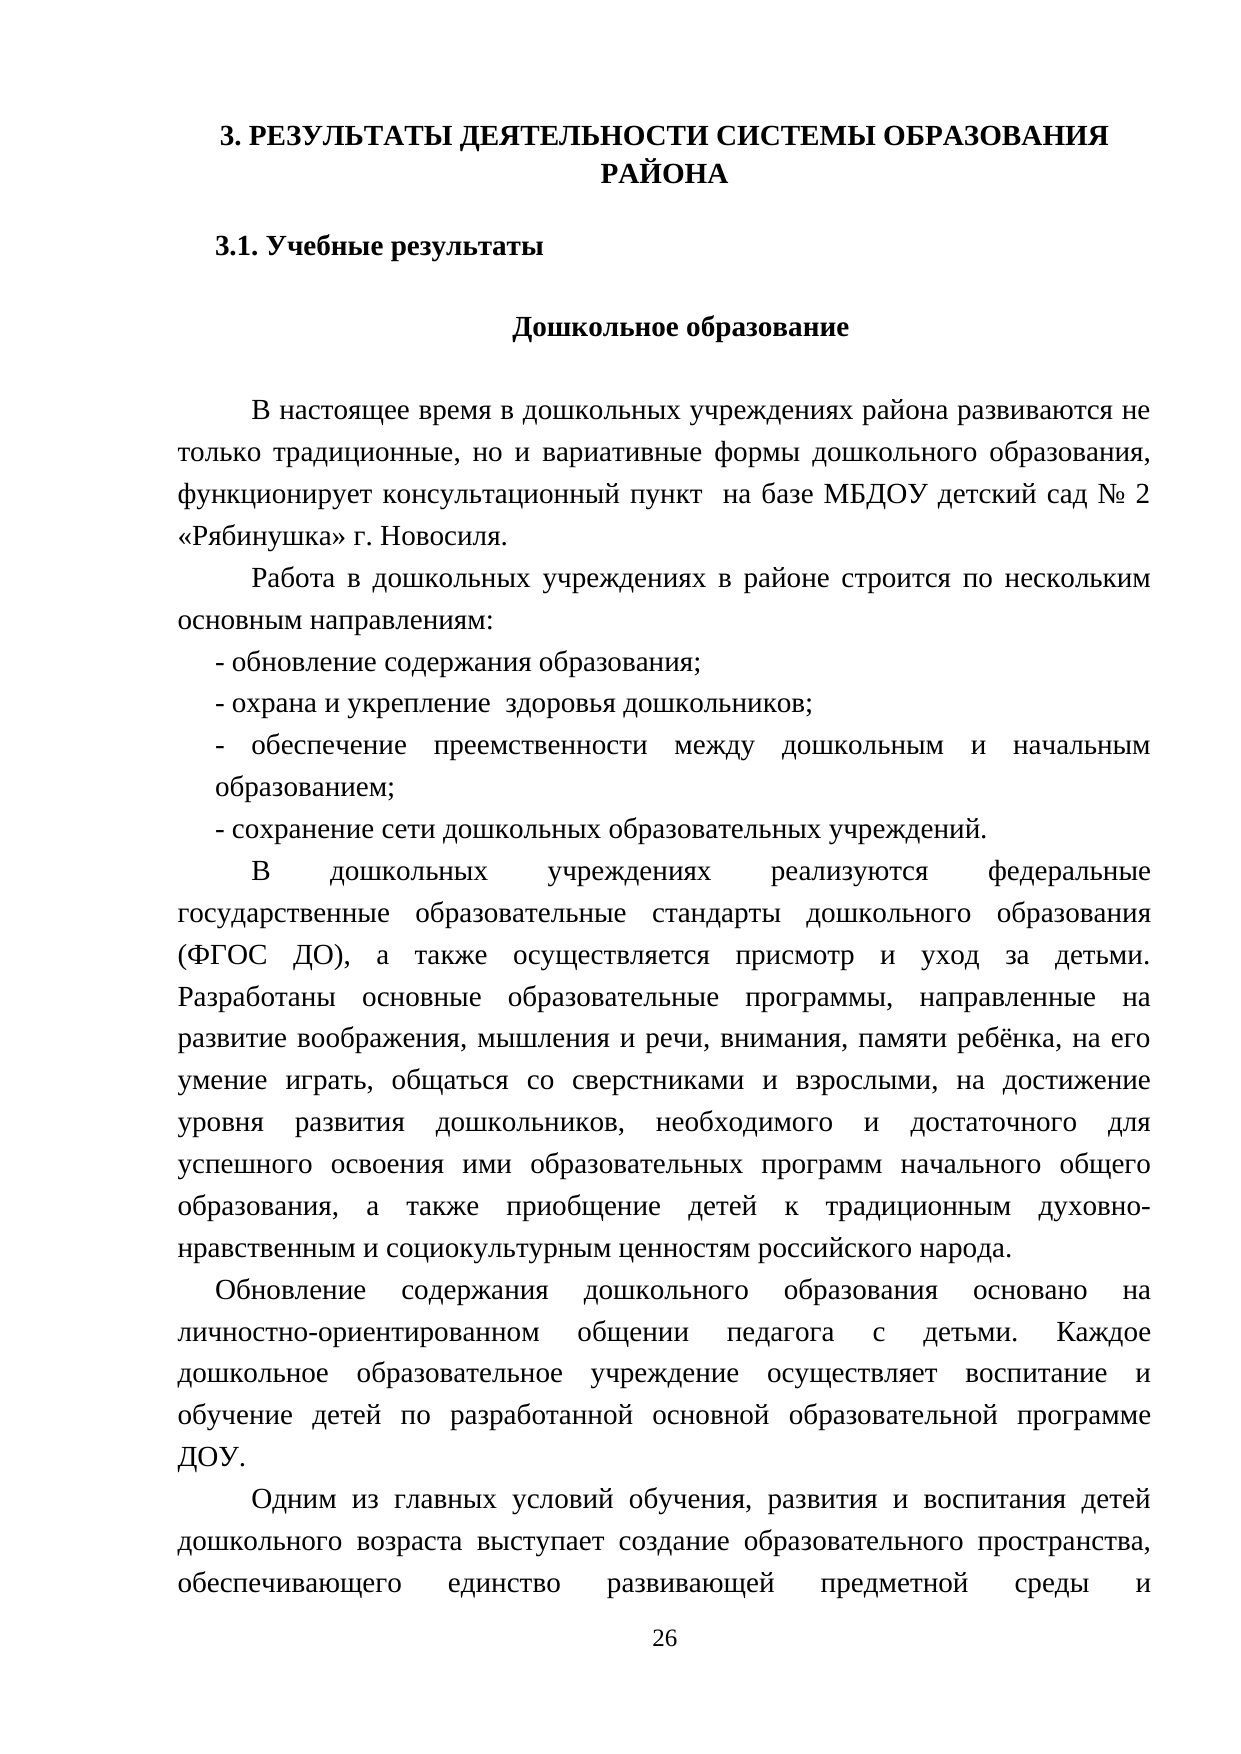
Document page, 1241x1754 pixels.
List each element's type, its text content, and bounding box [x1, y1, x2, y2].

text - охрана и укрепление здоровья дошкольников; [215, 686, 1152, 719]
text В настоящее время в дошкольных учреждениях района развиваются не только традиционные, но и вариативные формы дошкольного образования, функционирует консультационный пункт на базе МБДОУ детский сад № 2 «Рябинушка» г. Новосиля. [177, 392, 1152, 552]
text - обновление содержания образования; [215, 644, 1152, 677]
text 3. РЕЗУЛЬТАТЫ ДЕЯТЕЛЬНОСТИ СИСТЕМЫ ОБРАЗОВАНИЯ РАЙОНА [177, 118, 1152, 190]
text - сохранение сети дошкольных образовательных учреждений. [215, 811, 1152, 845]
text Дошкольное образование [185, 309, 1147, 342]
text Работа в дошкольных учреждениях в районе строится по нескольким основным направлениям: [177, 560, 1152, 635]
text Обновление содержания дошкольного образования основано на личностно-ориентированном общении педагога с детьми. Каждое дошкольное образовательное учреждение осуществляет воспитание и обучение детей по разработанной основной образовательной программе ДОУ. [177, 1272, 1152, 1473]
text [177, 1481, 1152, 1598]
text 3.1. Учебные результаты [215, 228, 1147, 262]
text В дошкольных учреждениях реализуются федеральные государственные образовательные стандарты дошкольного образования (ФГОС ДО), а также осуществляется присмотр и уход за детьми. Разработаны основные образовательные программы, направленные на развитие воображения, мышления и речи, внимания, памяти ребёнка, на его умение играть, общаться со сверстниками и взрослыми, на достижение уровня развития дошкольников, необходимого и достаточного для успешного освоения ими образовательных программ начального общего образования, а также приобщение детей к традиционным духовно-нравственным и социокультурным ценностям российского народа. [177, 853, 1152, 1263]
text - обеспечение преемственности между дошкольным и начальным образованием; [215, 727, 1152, 803]
